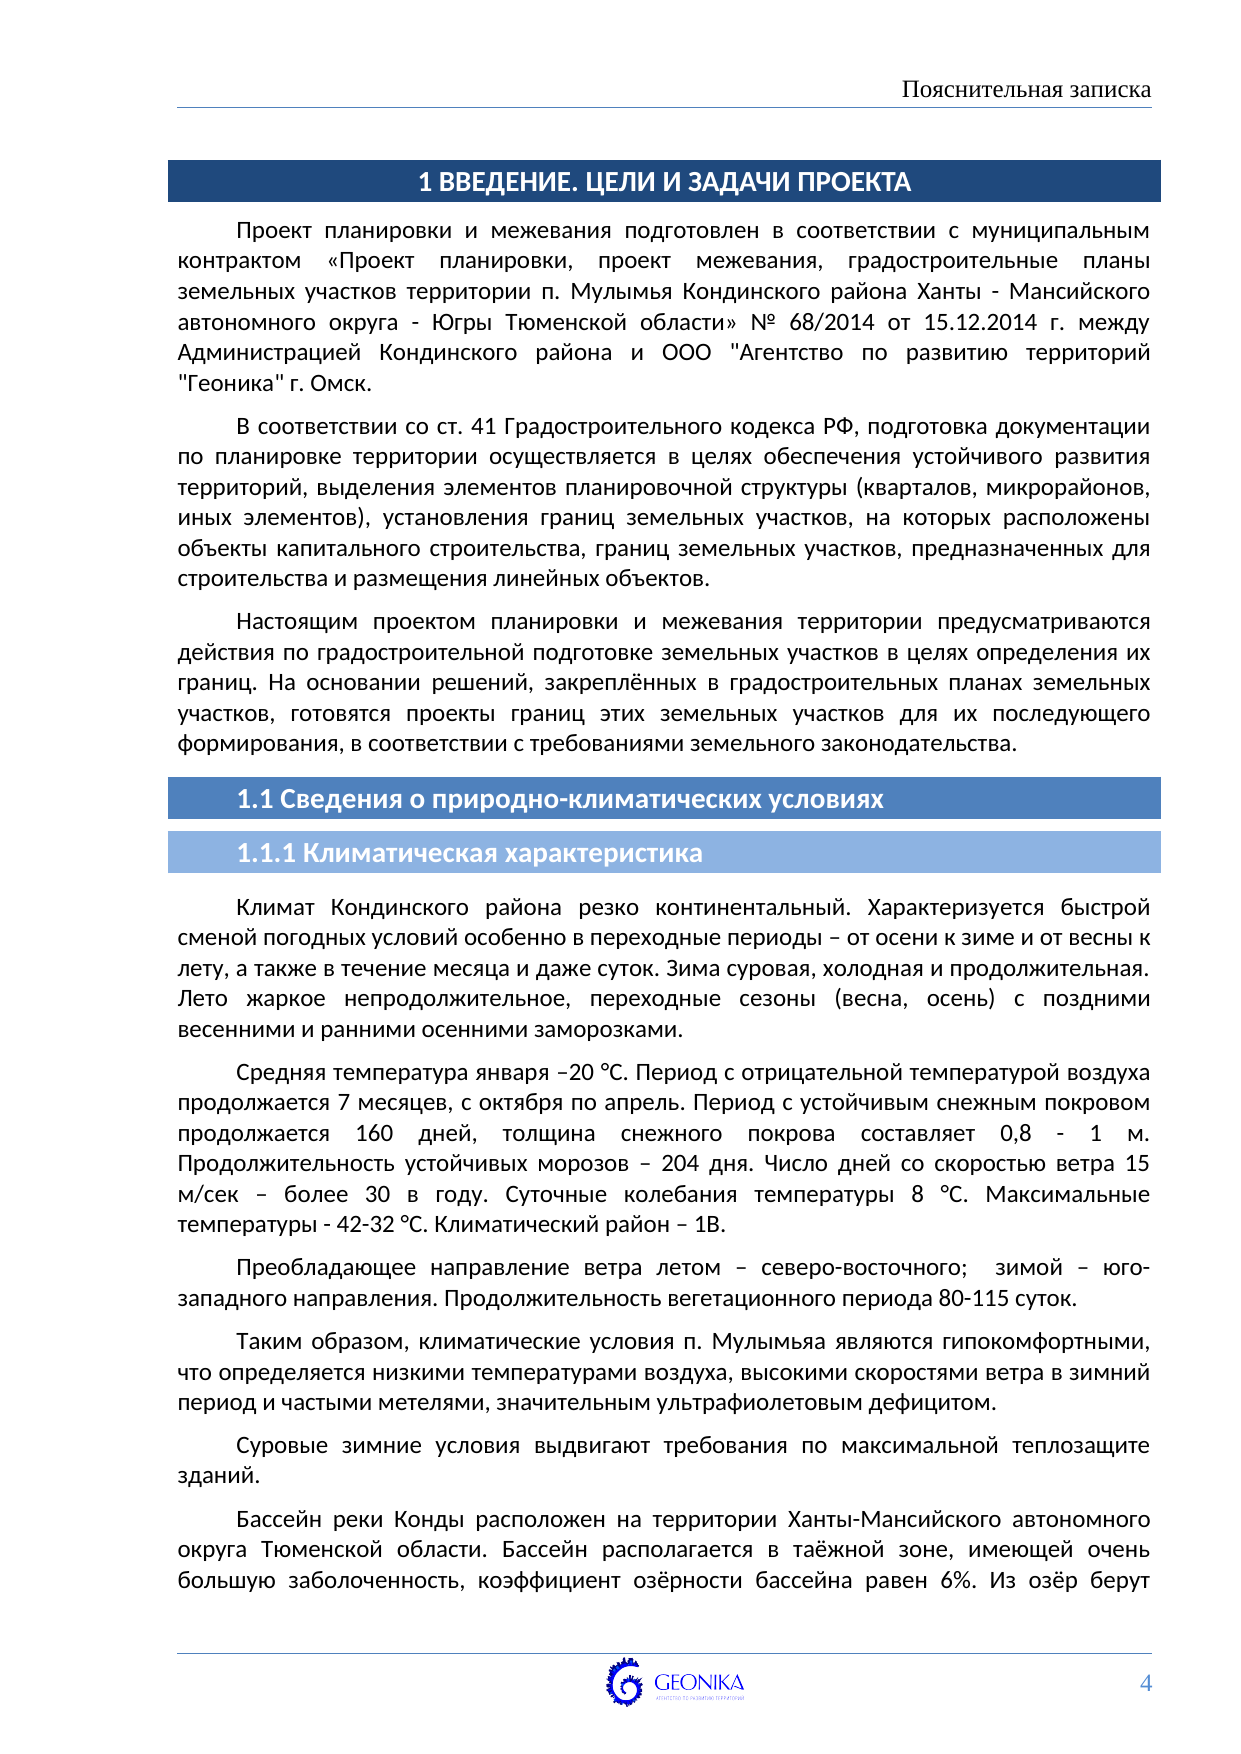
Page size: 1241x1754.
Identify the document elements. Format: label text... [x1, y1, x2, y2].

text Климат Кондинского района резко континентальный. Характеризуется быстрой сменой погодных условий особенно в переходные периоды – от осени к зиме и от весны к лету, а также в течение месяца и даже суток. Зима суровая, холодная и продолжительная. Лето жаркое непродолжительное, переходные сезоны (весна, осень) с поздними весенними и ранними осенними заморозками. [177, 891, 1152, 1043]
text Проект планировки и межевания подготовлен в соответствии с муниципальным контрактом «Проект планировки, проект межевания, градостроительные планы земельных участков территории п. Мулымья Кондинского района Ханты - Мансийского автономного округа - Югры Тюменской области» № 68/2014 от 15.12.2014 г. между Администрацией Кондинского района и ООО "Агентство по развитию территорий "Геоника" г. Омск. [177, 214, 1152, 397]
text Преобладающее направление ветра летом – северо-восточного; зимой – юго-западного направления. Продолжительность вегетационного периода 80-115 суток. [177, 1252, 1152, 1313]
text В соответствии со ст. 41 Градостроительного кодекса РФ, подготовка документации по планировке территории осуществляется в целях обеспечения устойчивого развития территорий, выделения элементов планировочной структуры (кварталов, микрорайонов, иных элементов), установления границ земельных участков, на которых расположены объекты капитального строительства, границ земельных участков, предназначенных для строительства и размещения линейных объектов. [177, 410, 1152, 593]
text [177, 1503, 1152, 1594]
subtitle Климатическая характеристика [169, 832, 1160, 872]
picture [603, 1654, 749, 1711]
text Таким образом, климатические условия п. Мулымьяа являются гипокомфортными, что определяется низкими температурами воздуха, высокими скоростями ветра в зимний период и частыми метелями, значительным ультрафиолетовым дефицитом. [177, 1325, 1152, 1417]
text Суровые зимние условия выдвигают требования по максимальной теплозащите зданий. [177, 1429, 1152, 1490]
subtitle Сведения о природно-климатических условиях [169, 778, 1160, 818]
subtitle Введение. Цели и задачи проекта [169, 161, 1160, 201]
text Средняя температура января –20 °С. Период с отрицательной температурой воздуха продолжается 7 месяцев, с октября по апрель. Период с устойчивым снежным покровом продолжается 160 дней, толщина снежного покрова составляет 0,8 - 1 м. Продолжительность устойчивых морозов – 204 дня. Число дней со скоростью ветра 15 м/сек – более 30 в году. Суточные колебания температуры 8 °С. Максимальные температуры - 42-32 °С. Климатический район – 1В. [177, 1056, 1152, 1239]
text Настоящим проектом планировки и межевания территории предусматриваются действия по градостроительной подготовке земельных участков в целях определения их границ. На основании решений, закреплённых в градостроительных планах земельных участков, готовятся проекты границ этих земельных участков для их последующего формирования, в соответствии с требованиями земельного законодательства. [177, 605, 1152, 758]
